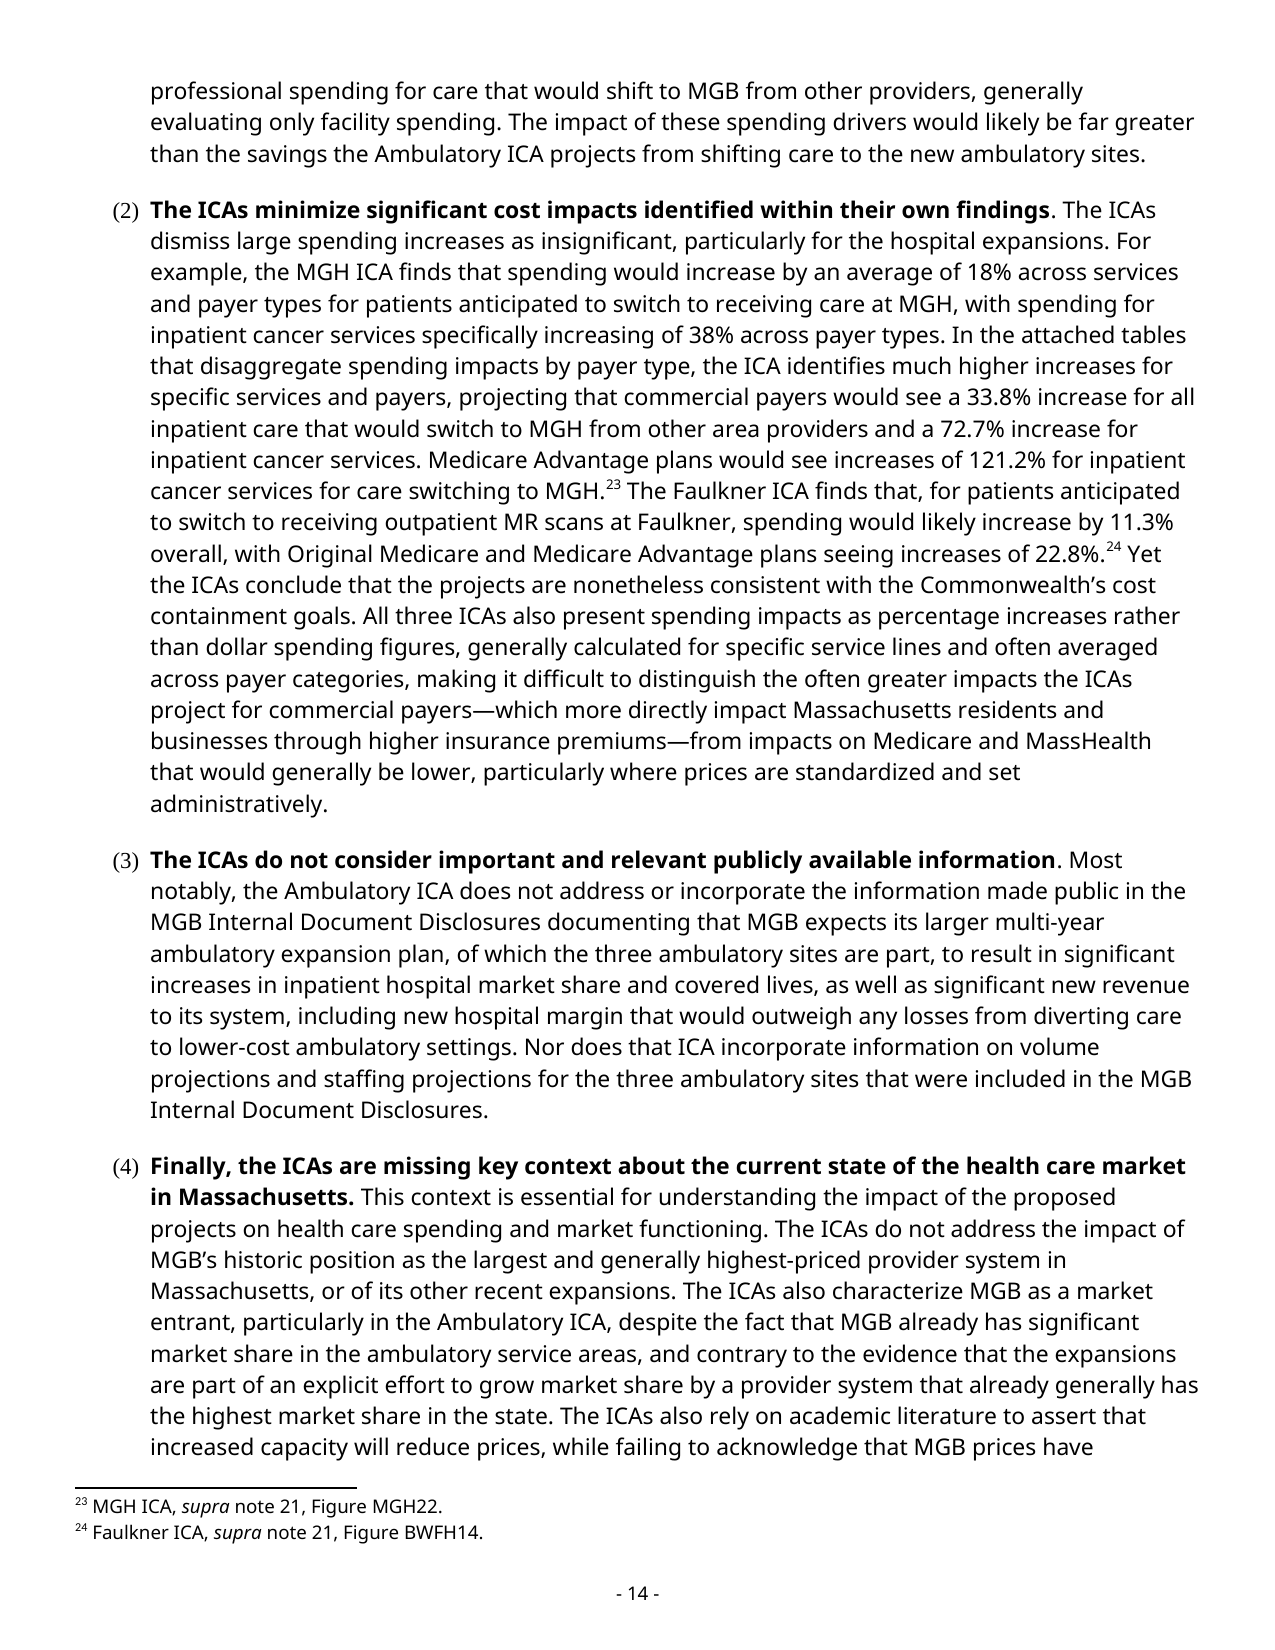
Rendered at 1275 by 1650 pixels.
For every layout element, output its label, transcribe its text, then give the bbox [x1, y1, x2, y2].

list The ICAs do not consider important and relevant publicly available information. Most notably, the Ambulatory ICA does not address or incorporate the information made public in the MGB Internal Document Disclosures documenting that MGB expects its larger multi-year ambulatory expansion plan, of which the three ambulatory sites are part, to result in significant increases in inpatient hospital market share and covered lives, as well as significant new revenue to its system, including new hospital margin that would outweigh any losses from diverting care to lower-cost ambulatory settings. Nor does that ICA incorporate information on volume projections and staffing projections for the three ambulatory sites that were included in the MGB Internal Document Disclosures. [112, 844, 1200, 1125]
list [112, 1150, 1200, 1462]
list The ICAs minimize significant cost impacts identified within their own findings. The ICAs dismiss large spending increases as insignificant, particularly for the hospital expansions. For example, the MGH ICA finds that spending would increase by an average of 18% across services and payer types for patients anticipated to switch to receiving care at MGH, with spending for inpatient cancer services specifically increasing of 38% across payer types. In the attached tables that disaggregate spending impacts by payer type, the ICA identifies much higher increases for specific services and payers, projecting that commercial payers would see a 33.8% increase for all inpatient care that would switch to MGH from other area providers and a 72.7% increase for inpatient cancer services. Medicare Advantage plans would see increases of 121.2% for inpatient cancer services for care switching to MGH. The Faulkner ICA finds that, for patients anticipated to switch to receiving outpatient MR scans at Faulkner, spending would likely increase by 11.3% overall, with Original Medicare and Medicare Advantage plans seeing increases of 22.8%. Yet the ICAs conclude that the projects are nonetheless consistent with the Commonwealth’s cost containment goals. All three ICAs also present spending impacts as percentage increases rather than dollar spending figures, generally calculated for specific service lines and often averaged across payer categories, making it difficult to distinguish the often greater impacts the ICAs project for commercial payers—which more directly impact Massachusetts residents and businesses through higher insurance premiums—from impacts on Medicare and MassHealth that would generally be lower, particularly where prices are standardized and set administratively. [112, 194, 1200, 819]
